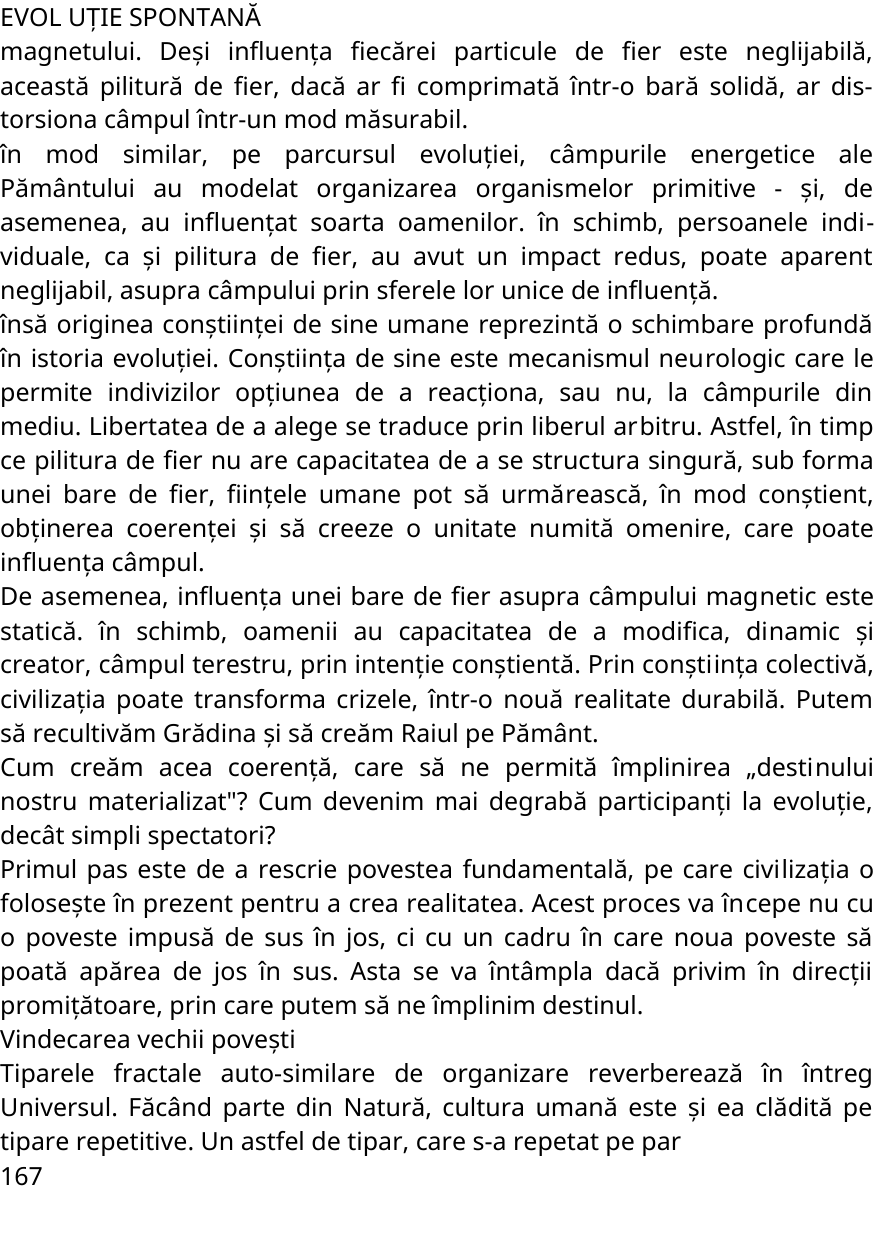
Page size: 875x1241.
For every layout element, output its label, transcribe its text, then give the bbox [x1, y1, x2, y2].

text Vindecarea vechii poveşti [0, 1022, 874, 1056]
text De asemenea, influenţa unei bare de fier asupra câmpului magnetic este statică. în schimb, oamenii au capacitatea de a modifica, dinamic şi creator, câmpul terestru, prin intenţie conştientă. Prin conştiinţa colectivă, civilizaţia poate transforma crizele, într-o nouă realitate durabilă. Putem să recultivăm Grădina şi să creăm Raiul pe Pământ. [0, 579, 874, 749]
text însă originea conştiinţei de sine umane reprezintă o schimbare profundă în istoria evoluţiei. Conştiinţa de sine este mecanismul neurologic care le permite indivizilor opţiunea de a reacţiona, sau nu, la câmpurile din mediu. Libertatea de a alege se traduce prin liberul arbitru. Astfel, în timp ce pilitura de fier nu are capacitatea de a se structura singură, sub forma unei bare de fier, fiinţele umane pot să urmărească, în mod conştient, obţinerea coerenţei şi să creeze o unitate numită omenire, care poate influenţa câmpul. [0, 307, 874, 579]
text magnetului. Deşi influenţa fiecărei particule de fier este neglijabilă, această pilitură de fier, dacă ar fi comprimată într-o bară solidă, ar dis- torsiona câmpul într-un mod măsurabil. [0, 34, 874, 136]
text Cum creăm acea coerenţă, care să ne permită împlinirea „destinului nostru materializat"? Cum devenim mai degrabă participanţi la evoluţie, decât simpli spectatori? [0, 749, 874, 852]
text EVOL UŢIE SPONTANĂ [0, 0, 874, 34]
text 167 [0, 1158, 874, 1192]
text Tiparele fractale auto-similare de organizare reverberează în întreg Universul. Făcând parte din Natură, cultura umană este şi ea clădită pe tipare repetitive. Un astfel de tipar, care s-a repetat pe par [0, 1056, 874, 1158]
text Primul pas este de a rescrie povestea fundamentală, pe care civilizaţia o foloseşte în prezent pentru a crea realitatea. Acest proces va începe nu cu o poveste impusă de sus în jos, ci cu un cadru în care noua poveste să poată apărea de jos în sus. Asta se va întâmpla dacă privim în direcţii promiţătoare, prin care putem să ne împlinim destinul. [0, 852, 874, 1022]
text în mod similar, pe parcursul evoluţiei, câmpurile energetice ale Pământului au modelat organizarea organismelor primitive - şi, de asemenea, au influenţat soarta oamenilor. în schimb, persoanele individuale, ca şi pilitura de fier, au avut un impact redus, poate aparent neglijabil, asupra câmpului prin sferele lor unice de influenţă. [0, 136, 874, 307]
